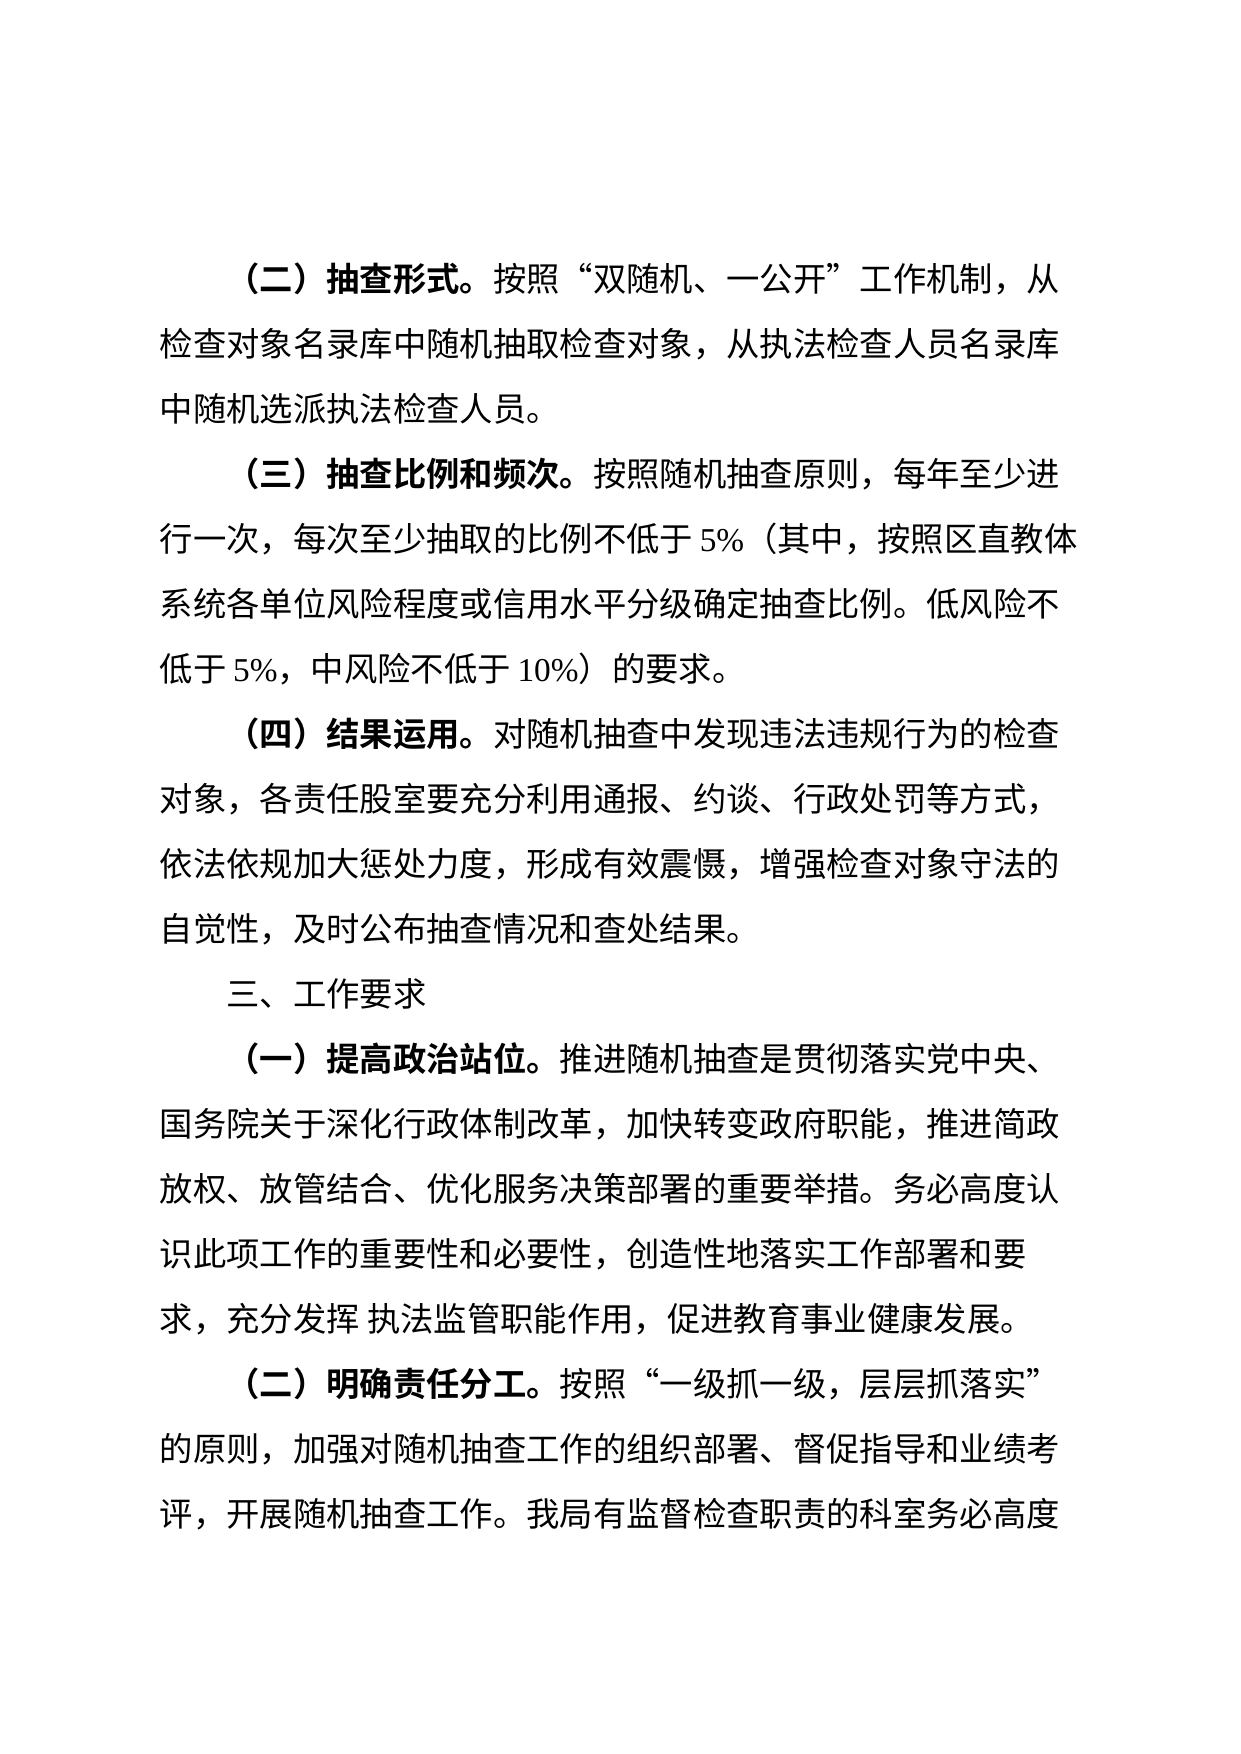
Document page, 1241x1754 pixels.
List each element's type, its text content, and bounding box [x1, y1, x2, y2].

text （二）抽查形式。按照“双随机、一公开”工作机制，从检查对象名录库中随机抽取检查对象，从执法检查人员名录库中随机选派执法检查人员。 [159, 245, 1081, 440]
text （四）结果运用。对随机抽查中发现违法违规行为的检查对象，各责任股室要充分利用通报、约谈、行政处罚等方式，依法依规加大惩处力度，形成有效震慑，增强检查对象守法的自觉性，及时公布抽查情况和查处结果。 [159, 700, 1081, 960]
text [159, 1350, 1081, 1545]
text （三）抽查比例和频次。按照随机抽查原则，每年至少进行一次，每次至少抽取的比例不低于5%（其中，按照区直教体系统各单位风险程度或信用水平分级确定抽查比例。低风险不低于5%，中风险不低于10%）的要求。 [159, 440, 1081, 700]
text 三、工作要求 [159, 960, 1081, 1025]
text （一）提高政治站位。推进随机抽查是贯彻落实党中央、国务院关于深化行政体制改革，加快转变政府职能，推进简政放权、放管结合、优化服务决策部署的重要举措。务必高度认识此项工作的重要性和必要性，创造性地落实工作部署和要求，充分发挥 执法监管职能作用，促进教育事业健康发展。 [159, 1025, 1081, 1350]
